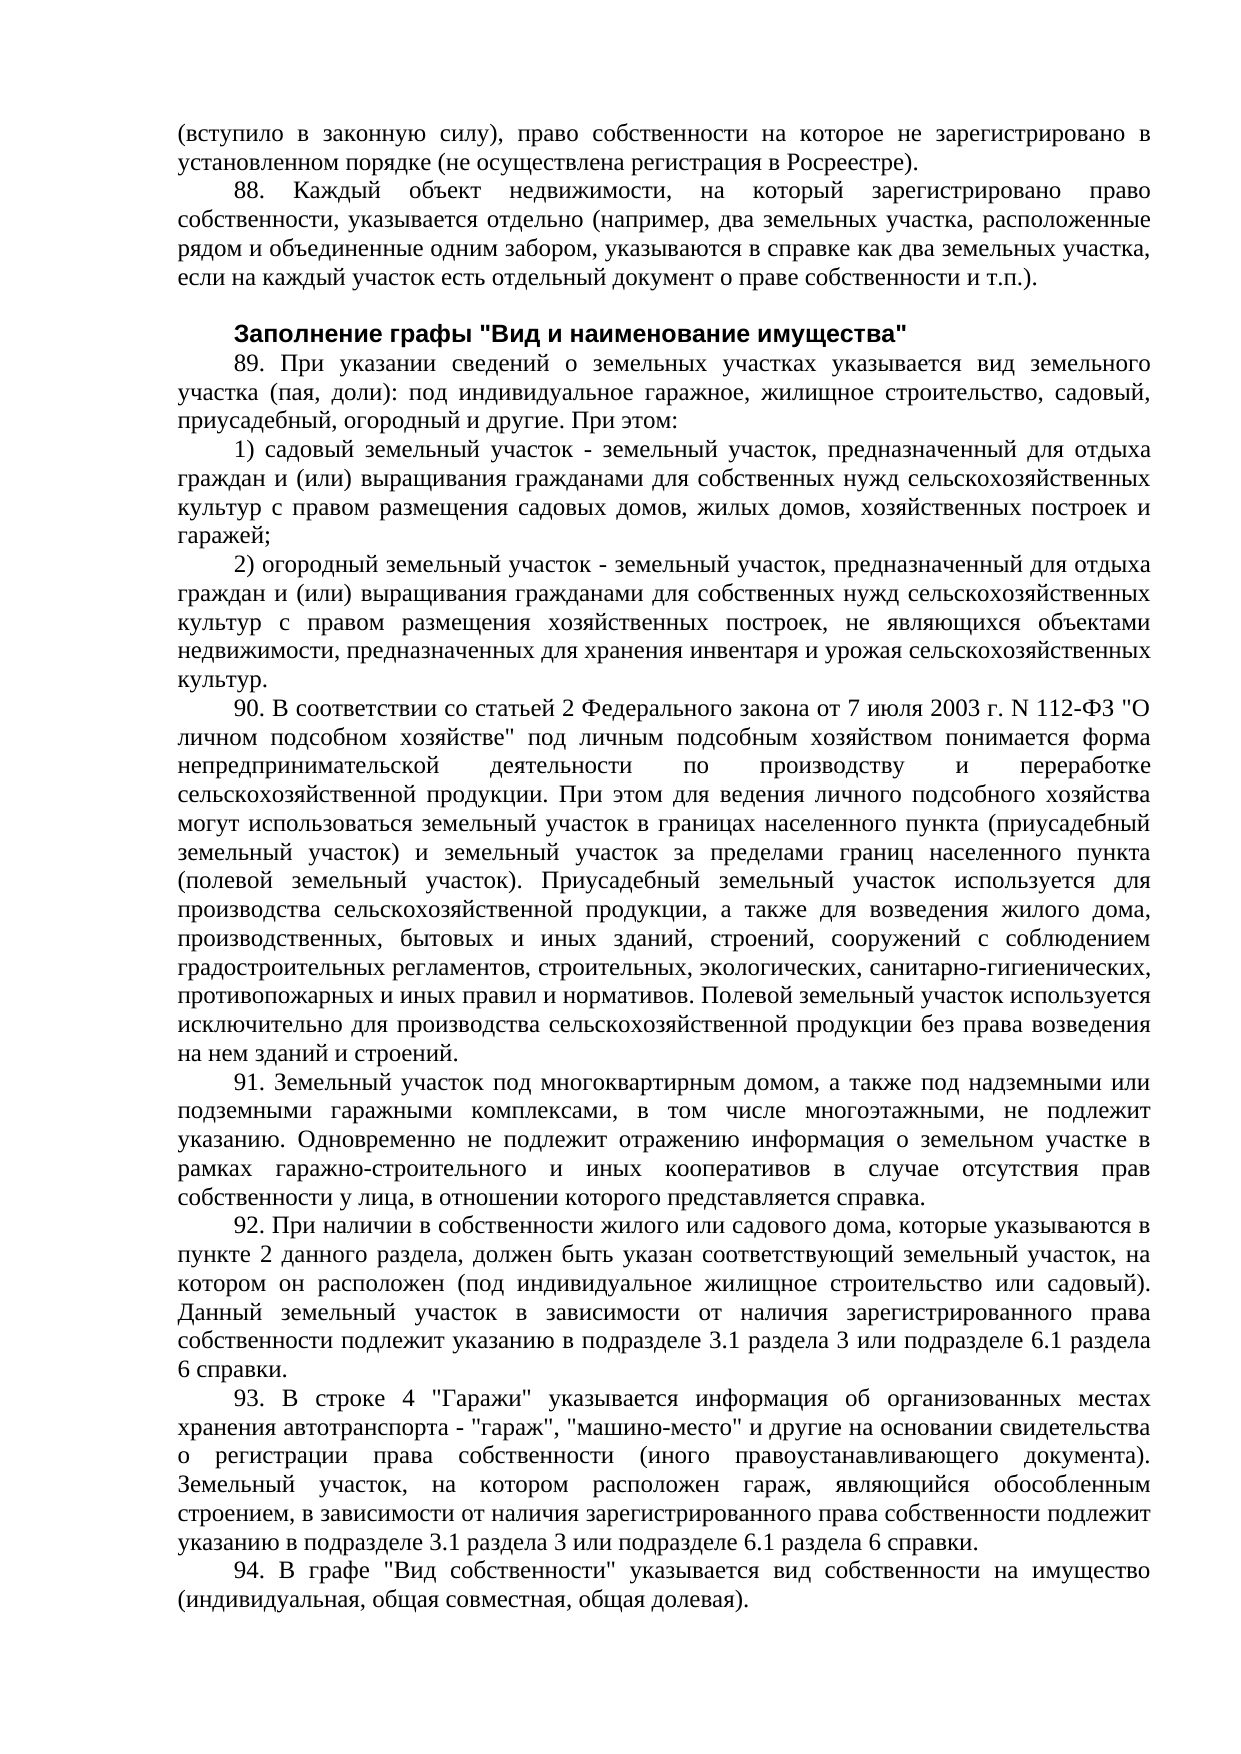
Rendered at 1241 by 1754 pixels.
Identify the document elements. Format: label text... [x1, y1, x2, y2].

text 91. Земельный участок под многоквартирным домом, а также под надземными или подземными гаражными комплексами, в том числе многоэтажными, не подлежит указанию. Одновременно не подлежит отражению информация о земельном участке в рамках гаражно-строительного и иных кооперативов в случае отсутствия прав собственности у лица, в отношении которого представляется справка. [177, 1067, 1152, 1211]
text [177, 118, 1152, 176]
text 94. В графе "Вид собственности" указывается вид собственности на имущество (индивидуальная, общая совместная, общая долевая). [177, 1556, 1152, 1613]
text Заполнение графы "Вид и наименование имущества" [177, 319, 1152, 348]
text 88. Каждый объект недвижимости, на который зарегистрировано право собственности, указывается отдельно (например, два земельных участка, расположенные рядом и объединенные одним забором, указываются в справке как два земельных участка, если на каждый участок есть отдельный документ о праве собственности и т.п.). [177, 176, 1152, 291]
text 89. При указании сведений о земельных участках указывается вид земельного участка (пая, доли): под индивидуальное гаражное, жилищное строительство, садовый, приусадебный, огородный и другие. При этом: [177, 348, 1152, 434]
text 93. В строке 4 "Гаражи" указывается информация об организованных местах хранения автотранспорта - "гараж", "машино-место" и другие на основании свидетельства о регистрации права собственности (иного правоустанавливающего документа). Земельный участок, на котором расположен гараж, являющийся обособленным строением, в зависимости от наличия зарегистрированного права собственности подлежит указанию в подразделе 3.1 раздела 3 или подразделе 6.1 раздела 6 справки. [177, 1383, 1152, 1556]
text 1) садовый земельный участок - земельный участок, предназначенный для отдыха граждан и (или) выращивания гражданами для собственных нужд сельскохозяйственных культур с правом размещения садовых домов, жилых домов, хозяйственных построек и гаражей; [177, 434, 1152, 549]
text 92. При наличии в собственности жилого или садового дома, которые указываются в пункте 2 данного раздела, должен быть указан соответствующий земельный участок, на котором он расположен (под индивидуальное жилищное строительство или садовый). Данный земельный участок в зависимости от наличия зарегистрированного права собственности подлежит указанию в подразделе 3.1 раздела 3 или подразделе 6.1 раздела 6 справки. [177, 1211, 1152, 1383]
text 2) огородный земельный участок - земельный участок, предназначенный для отдыха граждан и (или) выращивания гражданами для собственных нужд сельскохозяйственных культур с правом размещения хозяйственных построек, не являющихся объектами недвижимости, предназначенных для хранения инвентаря и урожая сельскохозяйственных культур. [177, 549, 1152, 693]
text 90. В соответствии со статьей 2 Федерального закона от 7 июля 2003 г. N 112-ФЗ "О личном подсобном хозяйстве" под личным подсобным хозяйством понимается форма непредпринимательской деятельности по производству и переработке сельскохозяйственной продукции. При этом для ведения личного подсобного хозяйства могут использоваться земельный участок в границах населенного пункта (приусадебный земельный участок) и земельный участок за пределами границ населенного пункта (полевой земельный участок). Приусадебный земельный участок используется для производства сельскохозяйственной продукции, а также для возведения жилого дома, производственных, бытовых и иных зданий, строений, сооружений с соблюдением градостроительных регламентов, строительных, экологических, санитарно-гигиенических, противопожарных и иных правил и нормативов. Полевой земельный участок используется исключительно для производства сельскохозяйственной продукции без права возведения на нем зданий и строений. [177, 693, 1152, 1067]
